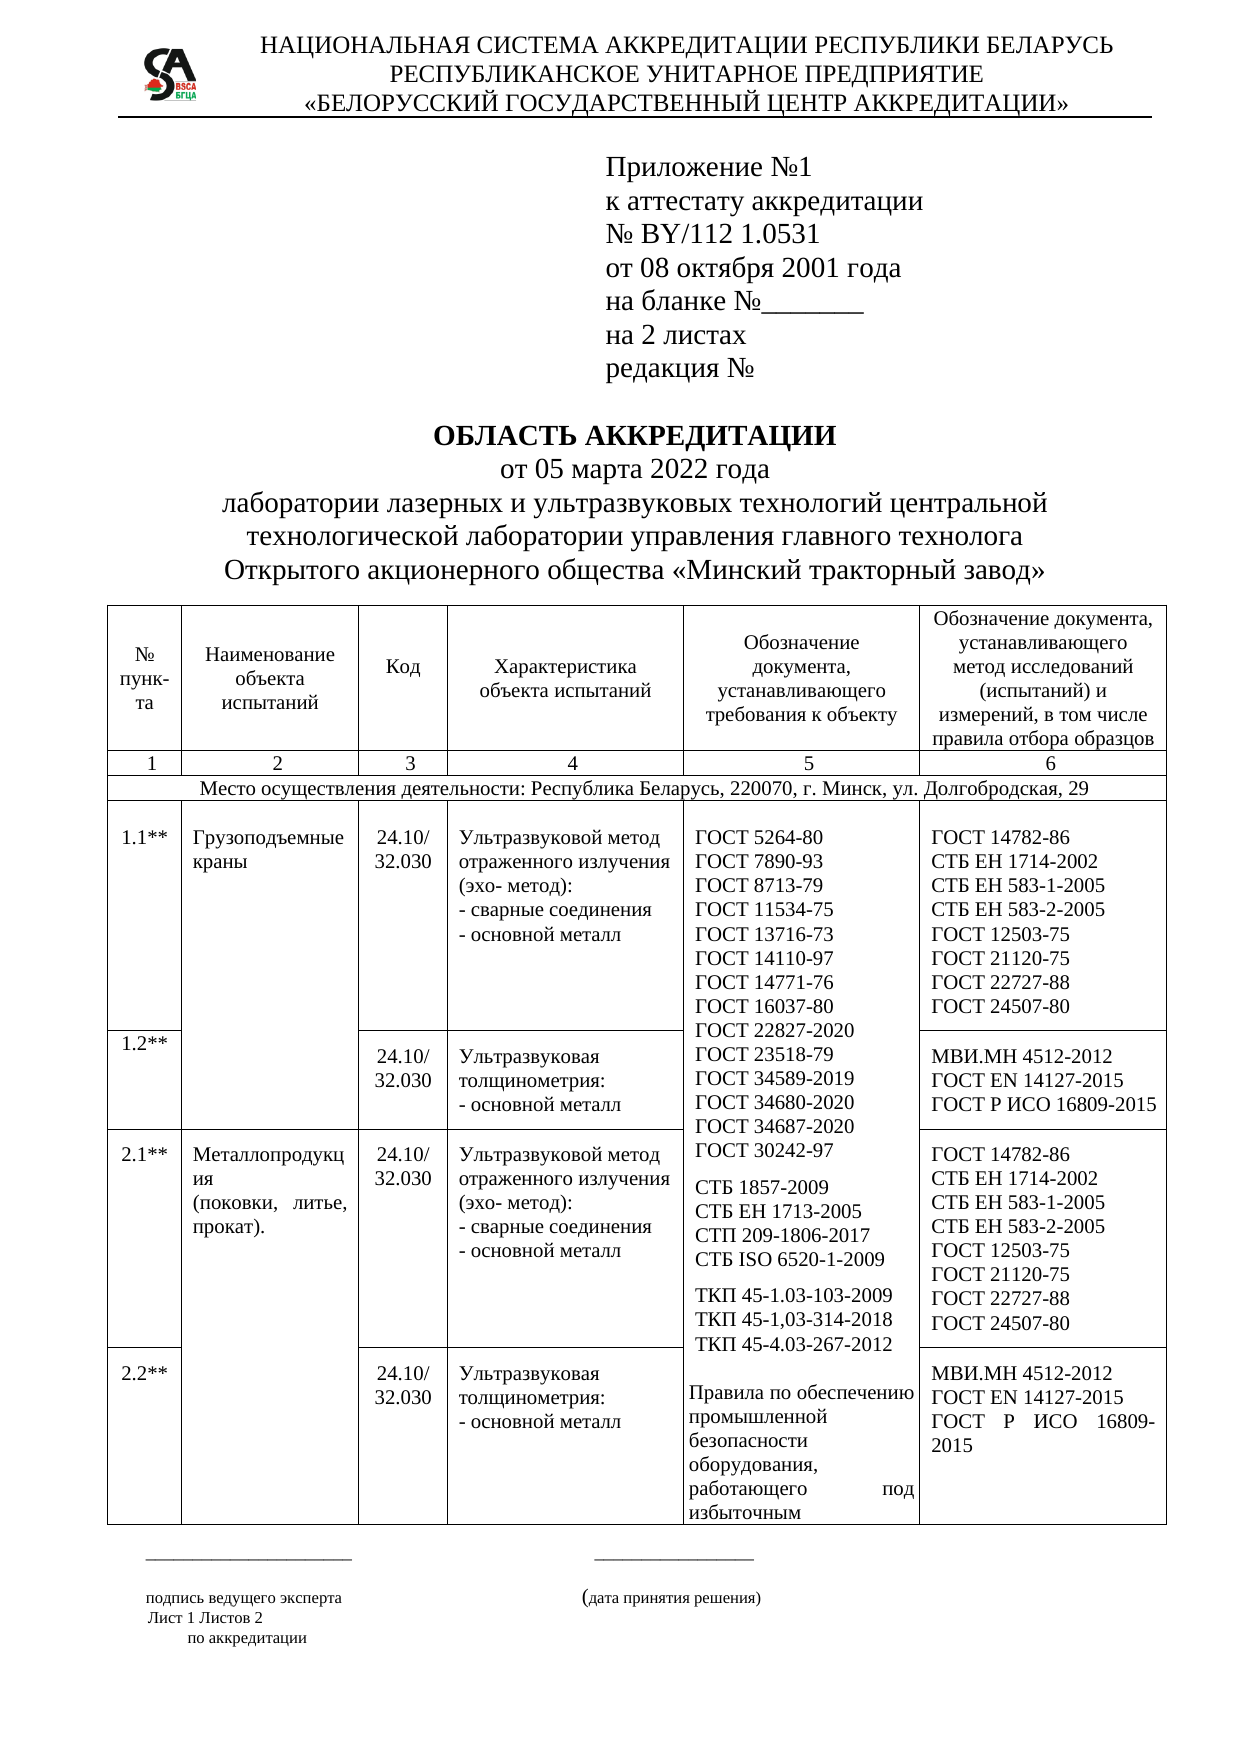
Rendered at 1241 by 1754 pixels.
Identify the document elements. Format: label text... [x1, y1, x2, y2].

text на 2 листах [118, 317, 1152, 351]
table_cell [448, 1130, 683, 1347]
table_cell 1.2** [108, 1031, 181, 1128]
table_cell 24.10/ 32.030 [359, 1348, 447, 1524]
table_cell 24.10/ 32.030 [359, 801, 447, 1030]
table_cell 1.1** [108, 801, 181, 1030]
table_cell 5 [684, 751, 919, 775]
text от 05 марта 2022 года [118, 451, 1152, 485]
table_cell ГОСТ 5264-80 ГОСТ 7890-93 ГОСТ 8713-79 ГОСТ 11534-75 ГОСТ 13716-73 ГОСТ 14110-97 ГОСТ 14771-76 ГОСТ 16037-80 ГОСТ 22827-2020 ГОСТ 23518-79 ГОСТ 34589-2019 ГОСТ 34680-2020 ГОСТ 34687-2020 ГОСТ 30242-97 СТБ 1857-2009 СТБ ЕН 1713-2005 СТП 209-1806-2017 СТБ ISO 6520-1-2009 ТКП 45-1.03-103-2009 ТКП 45-1,03-314-2018 ТКП 45-4.03-267-2012 Правила по обеспечению промышленной безопасности оборудования, работающего под избыточным давлением. Утв. Постановление МЧС РБ от 28.01.2016 № 7. [684, 801, 919, 1524]
text Открытого акционерного общества «Минский тракторный завод» [118, 552, 1152, 585]
table_cell 2.1** [108, 1130, 181, 1347]
table_cell МВИ.МН 4512-2012 ГОСТ ЕN 14127-2015 ГОСТ Р ИСО 16809-2015 [920, 1031, 1166, 1128]
table_cell ГОСТ 14782-86 СТБ ЕН 1714-2002 СТБ ЕН 583-1-2005 СТБ ЕН 583-2-2005 ГОСТ 12503-75 ГОСТ 21120-75 ГОСТ 22727-88 ГОСТ 24507-80 [920, 801, 1166, 1030]
table_cell 3 [359, 751, 447, 775]
text к аттестату аккредитации [118, 183, 1152, 216]
table_cell 2.2** [108, 1348, 181, 1524]
table_header № пунк-та [108, 606, 181, 750]
table_cell 24.10/ 32.030 [359, 1031, 447, 1128]
table_cell 24.10/ 32.030 [359, 1130, 447, 1347]
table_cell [920, 1348, 1166, 1524]
text от 08 октября 2001 года [118, 250, 1152, 283]
table_cell Ультразвуковой метод отраженного излучения (эхо- метод): - сварные соединения - основной металл [448, 801, 683, 1030]
table_header Наименование объекта испытаний [182, 606, 358, 750]
text № BY/112 1.0531 [118, 216, 1152, 250]
table_header Обозначение документа, устанавливающего метод исследований (испытаний) и измерений, в том числе правила отбора образцов [920, 606, 1166, 750]
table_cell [920, 1130, 1166, 1347]
table_cell 2 [182, 751, 358, 775]
picture [143, 46, 197, 101]
text лаборатории лазерных и ультразвуковых технологий центральной [118, 485, 1152, 518]
table_cell Место осуществления деятельности: Республика Беларусь, 220070, г. Минск, ул. Долгобродская, 29 [108, 776, 1166, 800]
text редакция № [118, 351, 1152, 384]
text на бланке №_______ [118, 283, 1152, 317]
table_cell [448, 1348, 683, 1524]
text ОБЛАСТЬ АККРЕДИТАЦИИ [118, 418, 1152, 451]
table_cell 4 [448, 751, 683, 775]
text Приложение №1 [118, 149, 1152, 183]
table_cell Грузоподъемные краны [182, 801, 358, 1128]
table_cell 6 [920, 751, 1166, 775]
table_header Обозначение документа, устанавливающего требования к объекту [684, 606, 919, 750]
table_cell 1 [108, 751, 181, 775]
table_cell Металлопродукция (поковки, литье, прокат). [182, 1130, 358, 1524]
table_cell Ультразвуковая толщинометрия: - основной металл [448, 1031, 683, 1128]
table_header Код [359, 606, 447, 750]
table_header Характеристика объекта испытаний [448, 606, 683, 750]
text технологической лаборатории управления главного технолога [118, 518, 1152, 552]
